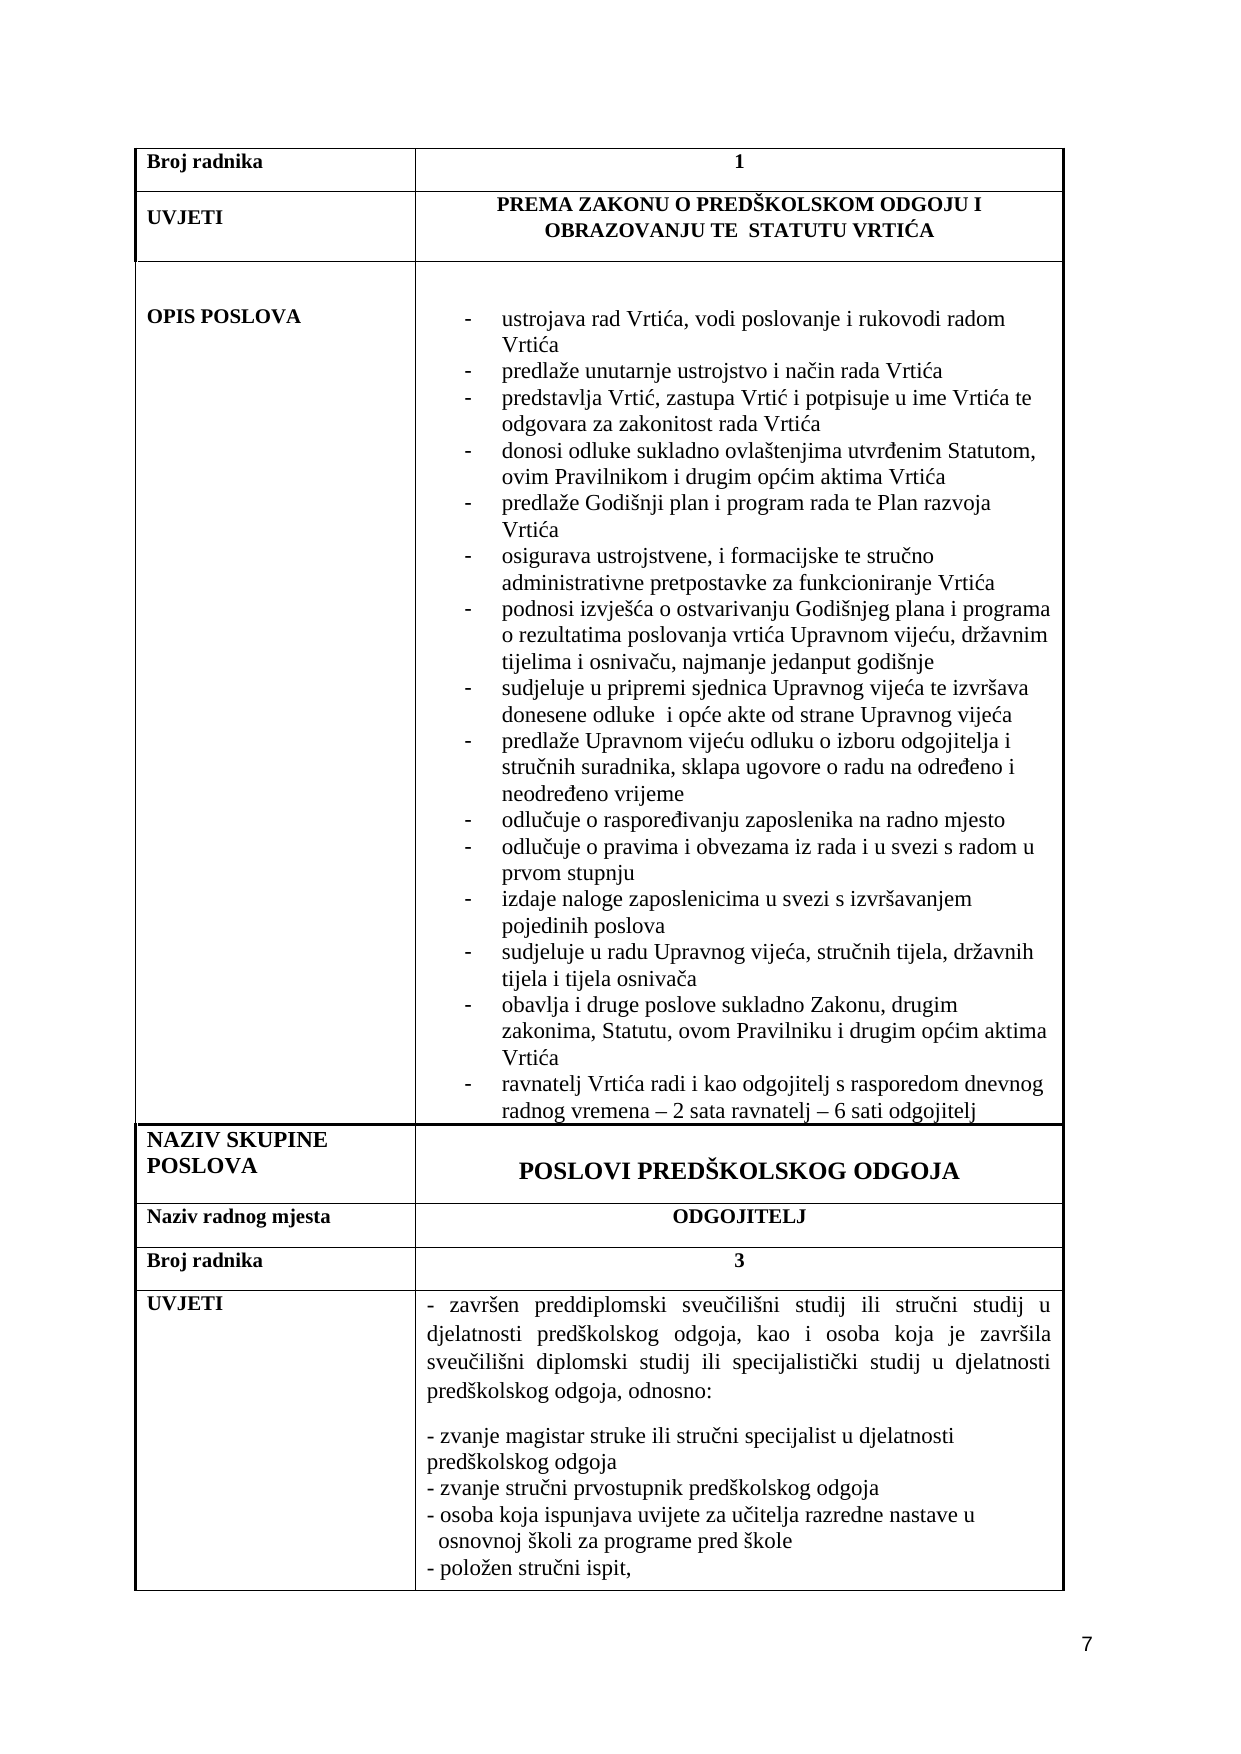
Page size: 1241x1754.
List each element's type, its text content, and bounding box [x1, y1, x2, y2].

table_cell ODGOJITELJ [416, 1204, 1062, 1247]
table_cell UVJETI [137, 1291, 415, 1589]
table_cell Naziv radnog mjesta [137, 1204, 415, 1247]
table_cell ustrojava rad Vrtića, vodi poslovanje i rukovodi radom Vrtića predlaže unutarnje ustrojstvo i način rada Vrtića predstavlja Vrtić, zastupa Vrtić i potpisuje u ime Vrtića te odgovara za zakonitost rada Vrtića donosi odluke sukladno ovlaštenjima utvrđenim Statutom, ovim Pravilnikom i drugim općim aktima Vrtića predlaže Godišnji plan i program rada te Plan razvoja Vrtića osigurava ustrojstvene, i formacijske te stručno administrativne pretpostavke za funkcioniranje Vrtića podnosi izvješća o ostvarivanju Godišnjeg plana i programa o rezultatima poslovanja vrtića Upravnom vijeću, državnim tijelima i osnivaču, najmanje jedanput godišnje sudjeluje u pripremi sjednica Upravnog vijeća te izvršava donesene odluke i opće akte od strane Upravnog vijeća predlaže Upravnom vijeću odluku o izboru odgojitelja i stručnih suradnika, sklapa ugovore o radu na određeno i neodređeno vrijeme odlučuje o raspoređivanju zaposlenika na radno mjesto odlučuje o pravima i obvezama iz rada i u svezi s radom u prvom stupnju izdaje naloge zaposlenicima u svezi s izvršavanjem pojedinih poslova sudjeluje u radu Upravnog vijeća, stručnih tijela, državnih tijela i tijela osnivača obavlja i druge poslove sukladno Zakonu, drugim zakonima, Statutu, ovom Pravilniku i drugim općim aktima Vrtića ravnatelj Vrtića radi i kao odgojitelj s rasporedom dnevnog radnog vremena – 2 sata ravnatelj – 6 sati odgojitelj [416, 262, 1062, 1123]
table_cell Broj radnika [137, 149, 415, 191]
table_cell 1 [416, 149, 1062, 191]
table_cell Broj radnika [137, 1248, 415, 1290]
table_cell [416, 1291, 1062, 1589]
table_cell OPIS POSLOVA [136, 261, 415, 1123]
table_cell 3 [416, 1248, 1062, 1290]
table_cell PREMA ZAKONU O PREDŠKOLSKOM ODGOJU I OBRAZOVANJU TE STATUTU VRTIĆA [416, 192, 1062, 261]
table_cell POSLOVI PREDŠKOLSKOG ODGOJA [416, 1126, 1062, 1203]
table_cell NAZIV SKUPINE POSLOVA [137, 1123, 415, 1203]
table_cell UVJETI [137, 192, 415, 261]
